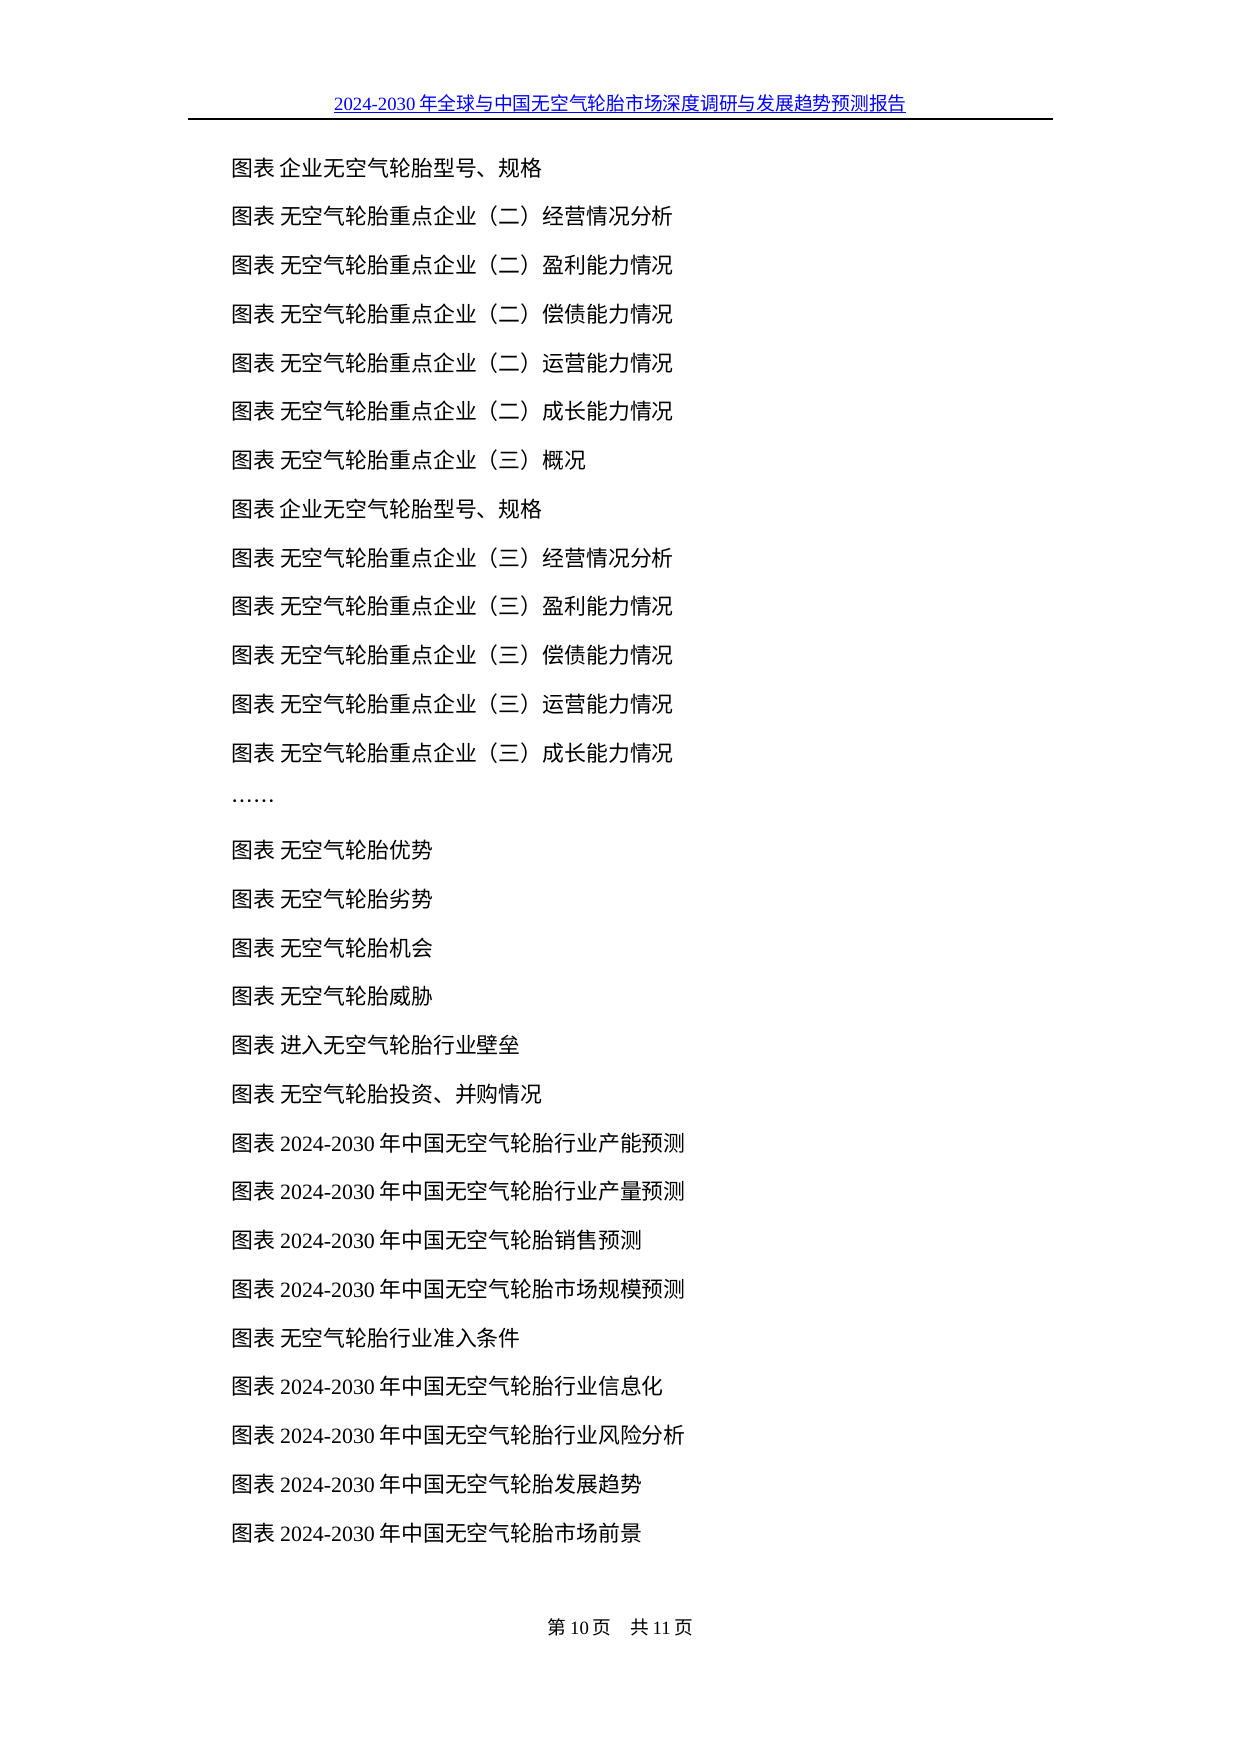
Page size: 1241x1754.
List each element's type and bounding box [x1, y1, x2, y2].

text [187, 150, 1053, 1548]
